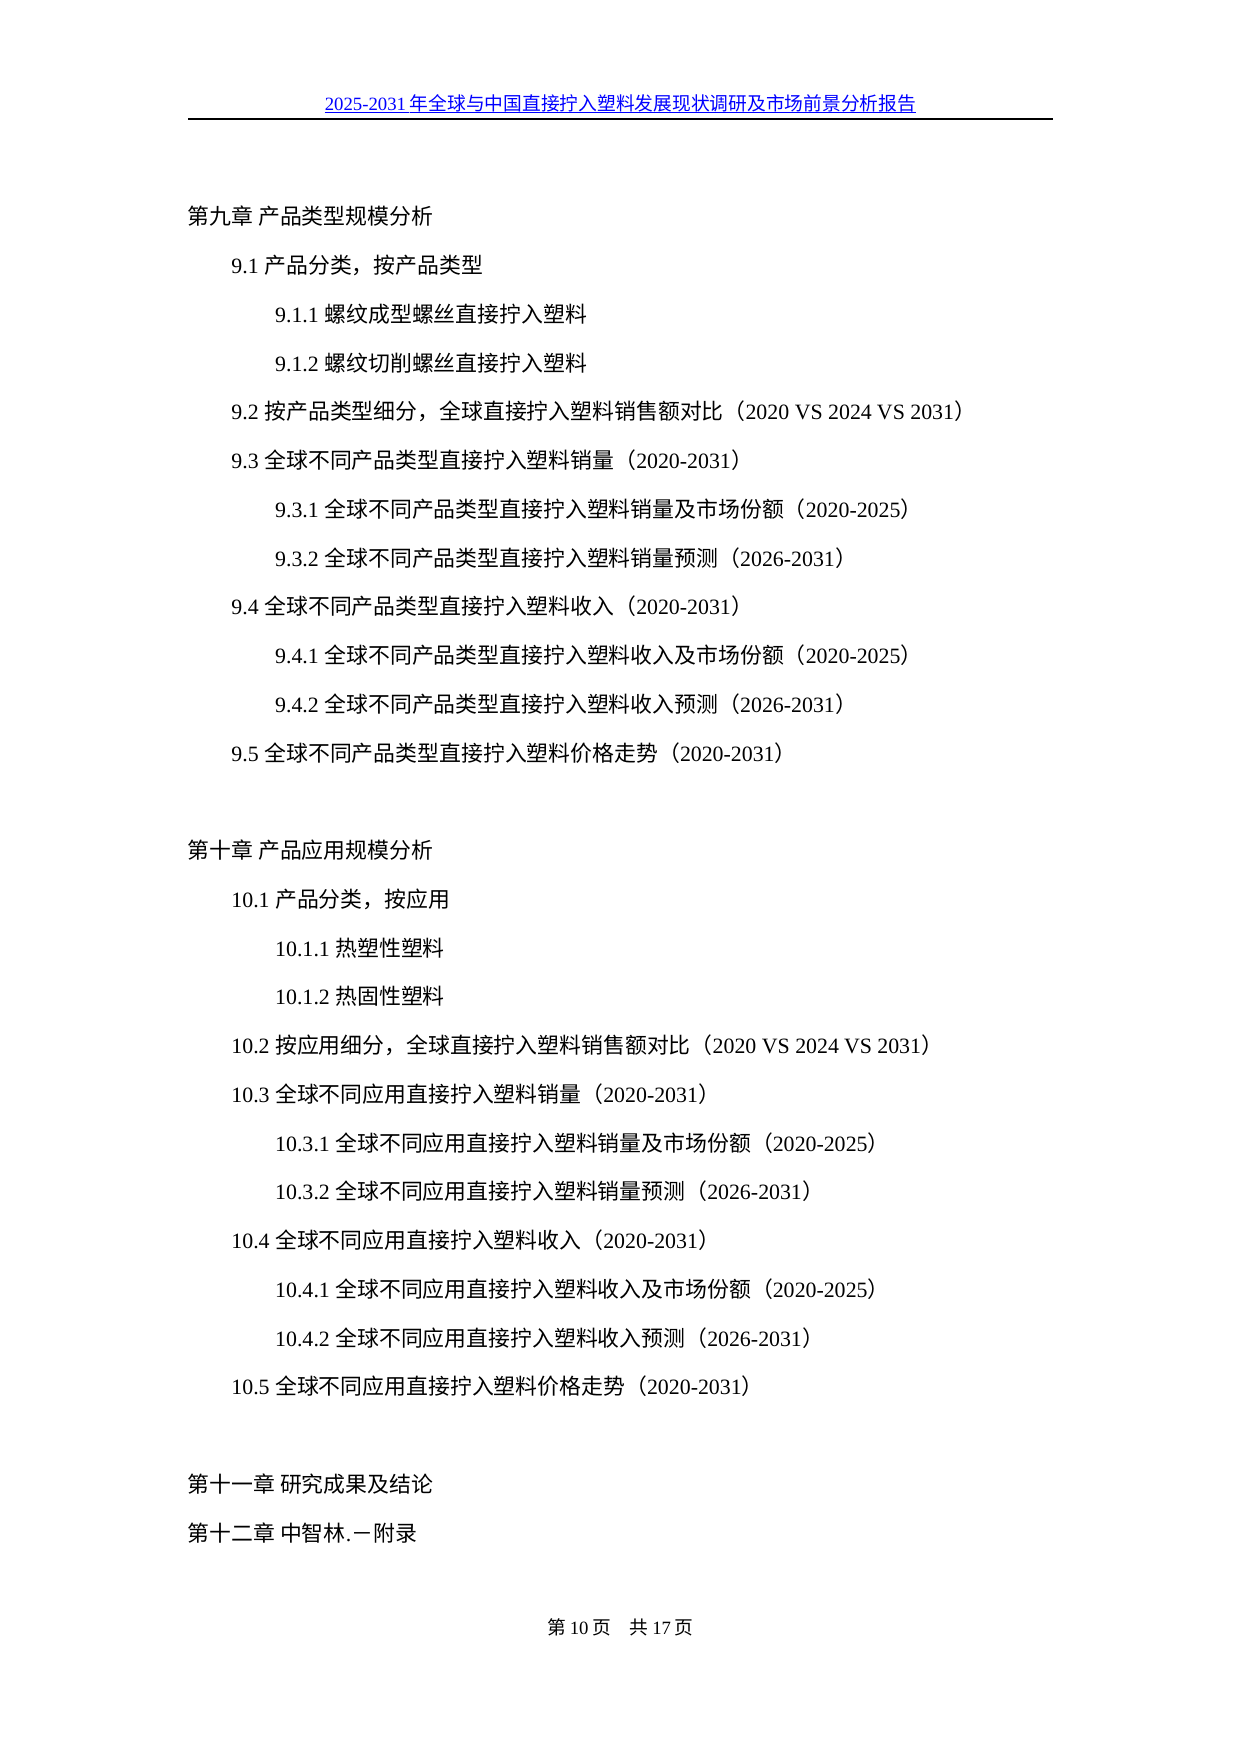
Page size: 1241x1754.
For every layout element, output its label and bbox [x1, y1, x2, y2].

text [187, 150, 1053, 1548]
